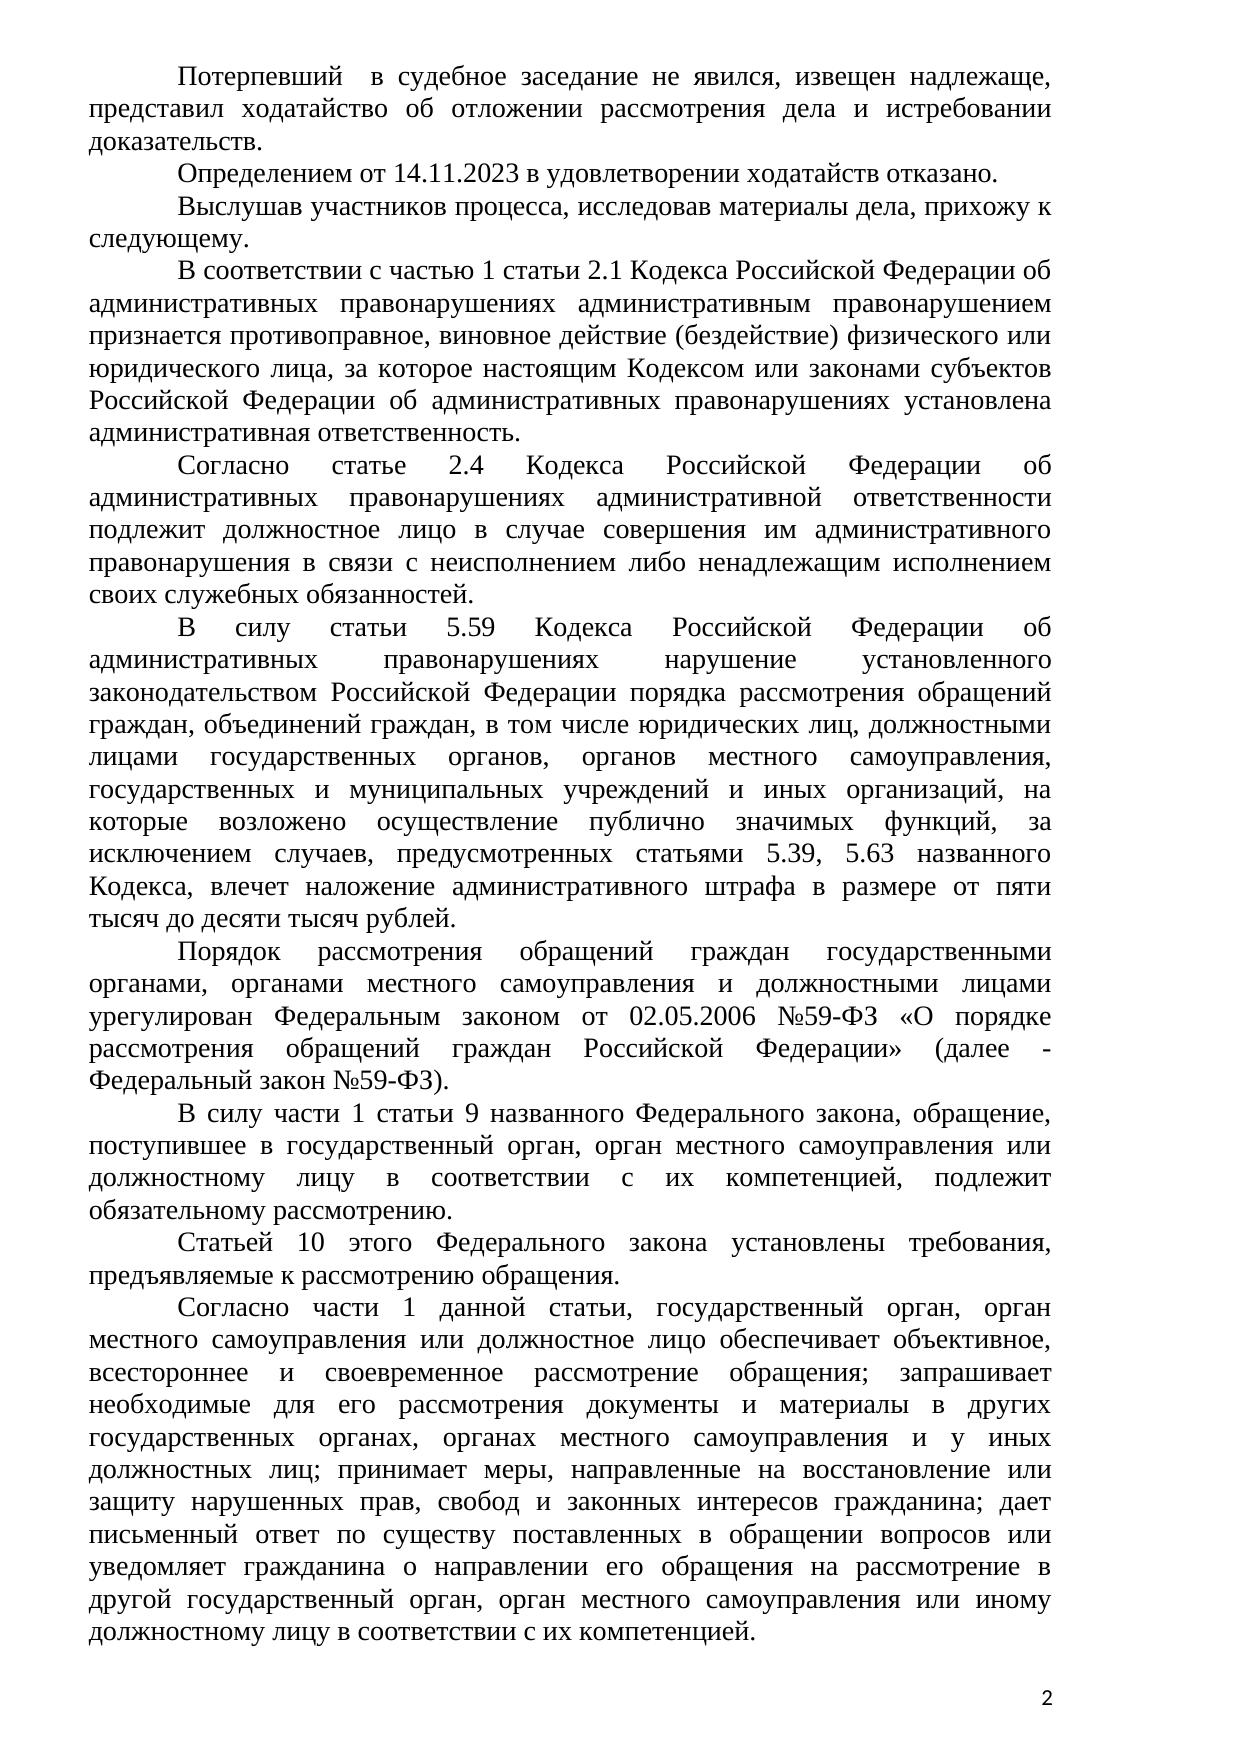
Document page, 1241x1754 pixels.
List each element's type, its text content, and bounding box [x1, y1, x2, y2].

text В соответствии с частью 1 статьи 2.1 Кодекса Российской Федерации об административных правонарушениях административным правонарушением признается противоправное, виновное действие (бездействие) физического или юридического лица, за которое настоящим Кодексом или законами субъектов Российской Федерации об административных правонарушениях установлена административная ответственность. [88, 253, 1053, 448]
text Согласно статье 2.4 Кодекса Российской Федерации об административных правонарушениях административной ответственности подлежит должностное лицо в случае совершения им административного правонарушения в связи с неисполнением либо ненадлежащим исполнением своих служебных обязанностей. [88, 448, 1053, 610]
text Выслушав участников процесса, исследовав материалы дела, прихожу к следующему. [88, 189, 1053, 253]
text Согласно части 1 данной статьи, государственный орган, орган местного самоуправления или должностное лицо обеспечивает объективное, всестороннее и своевременное рассмотрение обращения; запрашивает необходимые для его рассмотрения документы и материалы в других государственных органах, органах местного самоуправления и у иных должностных лиц; принимает меры, направленные на восстановление или защиту нарушенных прав, свобод и законных интересов гражданина; дает письменный ответ по существу поставленных в обращении вопросов или уведомляет гражданина о направлении его обращения на рассмотрение в другой государственный орган, орган местного самоуправления или иному должностному лицу в соответствии с их компетенцией. [88, 1290, 1053, 1646]
text Порядок рассмотрения обращений граждан государственными органами, органами местного самоуправления и должностными лицами урегулирован Федеральным законом от 02.05.2006 №59-ФЗ «О порядке рассмотрения обращений граждан Российской Федерации» (далее - Федеральный закон №59-ФЗ). [88, 934, 1053, 1096]
text Статьей 10 этого Федерального закона установлены требования, предъявляемые к рассмотрению обращения. [88, 1225, 1053, 1290]
text В силу статьи 5.59 Кодекса Российской Федерации об административных правонарушениях нарушение установленного законодательством Российской Федерации порядка рассмотрения обращений граждан, объединений граждан, в том числе юридических лиц, должностными лицами государственных органов, органов местного самоуправления, государственных и муниципальных учреждений и иных организаций, на которые возложено осуществление публично значимых функций, за исключением случаев, предусмотренных статьями 5.39, 5.63 названного Кодекса, влечет наложение административного штрафа в размере от пяти тысяч до десяти тысяч рублей. [88, 610, 1053, 934]
text В силу части 1 статьи 9 названного Федерального закона, обращение, поступившее в государственный орган, орган местного самоуправления или должностному лицу в соответствии с их компетенцией, подлежит обязательному рассмотрению. [88, 1096, 1053, 1225]
text Определением от 14.11.2023 в удовлетворении ходатайств отказано. [88, 156, 1053, 189]
text Потерпевший в судебное заседание не явился, извещен надлежаще, представил ходатайство об отложении рассмотрения дела и истребовании доказательств. [88, 59, 1053, 156]
